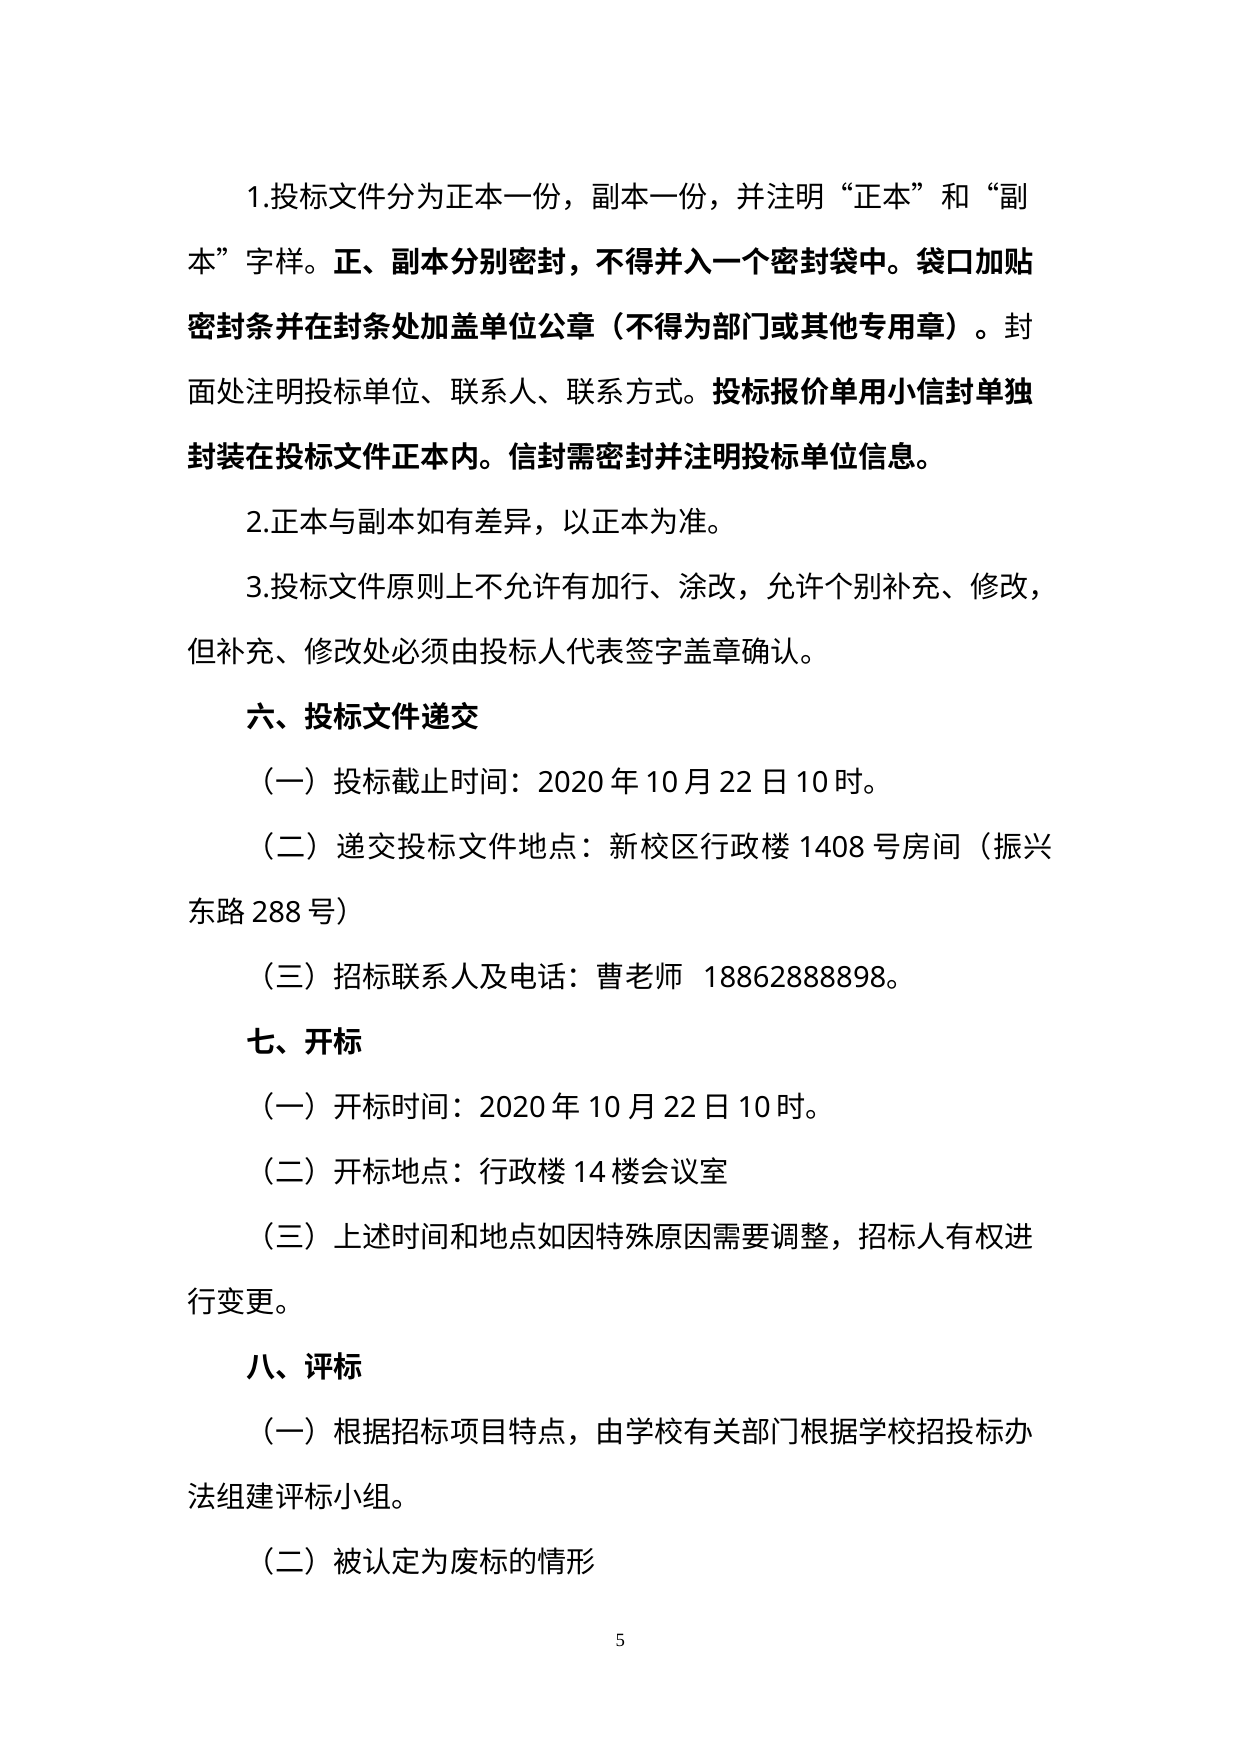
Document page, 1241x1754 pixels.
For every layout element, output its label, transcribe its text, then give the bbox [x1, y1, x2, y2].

text （二）开标地点：行政楼14楼会议室 [187, 1137, 1053, 1202]
text 3.投标文件原则上不允许有加行、涂改，允许个别补充、修改，但补充、修改处必须由投标人代表签字盖章确认。 [187, 552, 1053, 682]
text （一）开标时间：2020年 10 月22日10时。 [187, 1072, 1053, 1137]
text 八、评标 [187, 1332, 1053, 1397]
text 七、开标 [187, 1007, 1053, 1072]
text （二）递交投标文件地点：新校区行政楼1408号房间（振兴东路288号） [187, 812, 1053, 942]
text （三）招标联系人及电话：曹老师 18862888898。 [187, 942, 1053, 1007]
text 1.投标文件分为正本一份，副本一份，并注明“正本”和“副本”字样。正、副本分别密封，不得并入一个密封袋中。袋口加贴密封条并在封条处加盖单位公章（不得为部门或其他专用章）。封面处注明投标单位、联系人、联系方式。投标报价单用小信封单独封装在投标文件正本内。信封需密封并注明投标单位信息。 [187, 162, 1053, 487]
text （一）根据招标项目特点，由学校有关部门根据学校招投标办法组建评标小组。 [187, 1397, 1053, 1527]
text 六、投标文件递交 [187, 682, 1053, 747]
text 2.正本与副本如有差异，以正本为准。 [187, 487, 1053, 552]
text （二）被认定为废标的情形 [187, 1527, 1053, 1592]
text （一）投标截止时间：2020年10月22 日10时。 [187, 747, 1053, 812]
text （三）上述时间和地点如因特殊原因需要调整，招标人有权进行变更。 [187, 1202, 1053, 1332]
